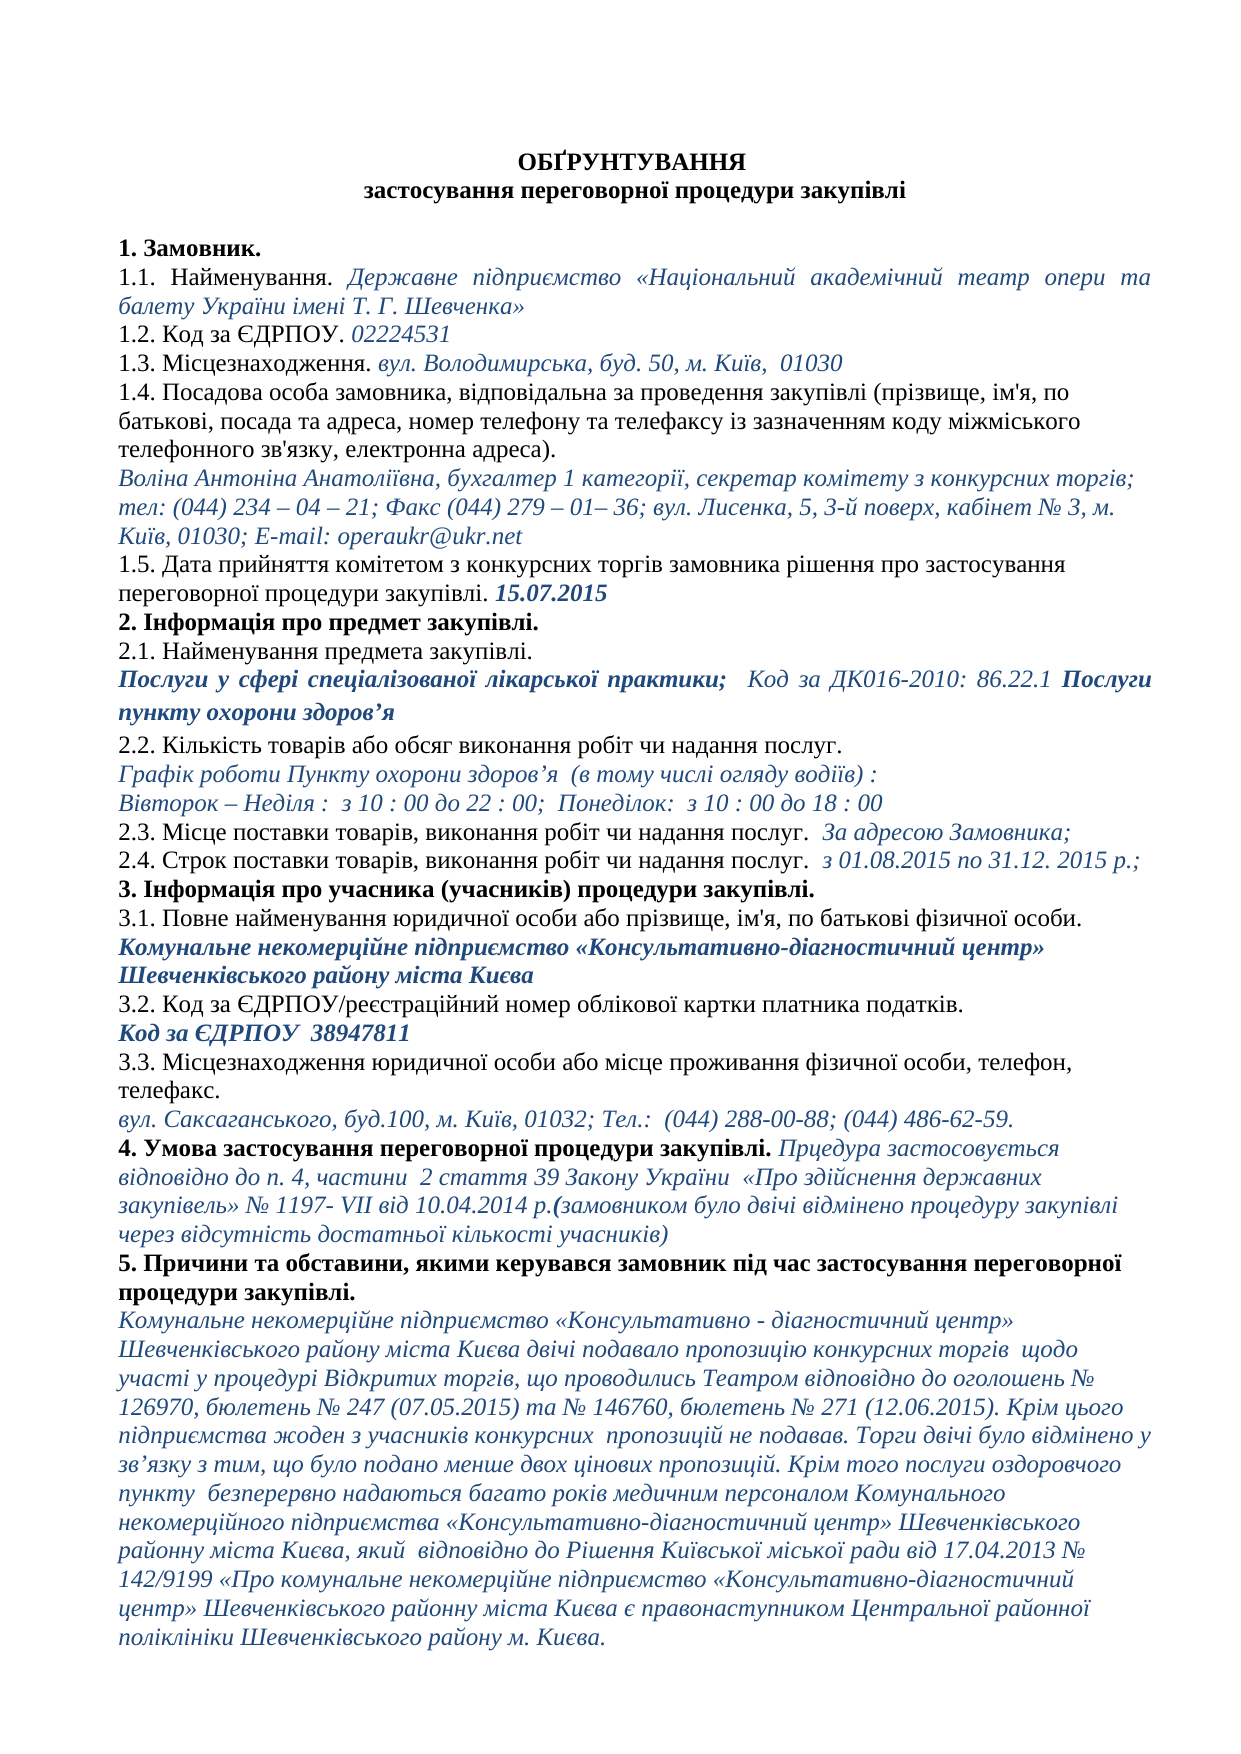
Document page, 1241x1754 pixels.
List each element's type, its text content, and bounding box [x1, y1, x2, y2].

text 1.2. Код за ЄДРПОУ. 02224531 [118, 319, 1152, 348]
text Код за ЄДРПОУ 38947811 [118, 1018, 1152, 1047]
text 4. Умова застосування переговорної процедури закупівлі. Прцедура застосовується відповідно до п. 4, частини 2 стаття 39 Закону України «Про здійснення державних закупівель» № 1197- VІІ від 10.04.2014 р.(замовником було двічі відмінено процедуру закупівлі через відсутність достатньої кількості учасників) [118, 1133, 1152, 1248]
text Послуги у сфері спеціалізованої лікарської практики; Код за ДК016-2010: 86.22.1 Послуги пункту охорони здоров’я [118, 664, 1152, 726]
text 1.5. Дата прийняття комітетом з конкурсних торгів замовника рішення про застосування переговорної процедури закупівлі. 15.07.2015 [118, 549, 1152, 607]
text 3.2. Код за ЄДРПОУ/реєстраційний номер облікової картки платника податків. [118, 989, 1152, 1018]
text 2. Інформація про предмет закупівлі. [118, 607, 1152, 636]
text 3.3. Місцезнаходження юридичної особи або місце проживання фізичної особи, телефон, телефакс. [118, 1047, 1152, 1104]
text 2.3. Місце поставки товарів, виконання робіт чи надання послуг. За адресою Замовника; [118, 817, 1152, 846]
text 2.1. Найменування предмета закупівлі. [118, 636, 1152, 664]
text Графік роботи Пункту охорони здоров’я (в тому числі огляду водіїв) : [118, 759, 1152, 788]
text Воліна Антоніна Анатоліївна, бухгалтер 1 категорії, секретар комітету з конкурсних торгів; [118, 463, 1152, 492]
text 1. Замовник. [118, 233, 1152, 262]
text Вівторок – Неділя : з 10 : 00 до 22 : 00; Понеділок: з 10 : 00 до 18 : 00 [118, 788, 1152, 817]
text ОБҐРУНТУВАННЯ застосування переговорної процедури закупівлі [118, 147, 1152, 204]
text 2.2. Кількість товарів або обсяг виконання робіт чи надання послуг. [118, 731, 1152, 759]
text вул. Саксаганського, буд.100, м. Київ, 01032; Тел.: (044) 288-00-88; (044) 486-62-59. [118, 1104, 1152, 1133]
text Комунальне некомерційне підприємство «Консультативно - діагностичний центр» Шевченківського району міста Києва двічі подавало пропозицію конкурсних торгів щодо участі у процедурі Відкритих торгів, що проводились Театром відповідно до оголошень № 126970, бюлетень № 247 (07.05.2015) та № 146760, бюлетень № 271 (12.06.2015). Крім цього підприємства жоден з учасників конкурсних пропозицій не подавав. Торги двічі було відмінено у зв’язку з тим, що було подано менше двох цінових пропозицій. Крім того послуги оздоровчого пункту безперервно надаються багато років медичним персоналом Комунального некомерційного підприємства «Консультативно-діагностичний центр» Шевченківського районну міста Києва, який відповідно до Рішення Київської міської ради від 17.04.2013 № 142/9199 «Про комунальне некомерційне підприємство «Консультативно-діагностичний центр» Шевченківського районну міста Києва є правонаступником Центральної районної поліклініки Шевченківського району м. Києва. [118, 1306, 1152, 1651]
text 2.4. Строк поставки товарів, виконання робіт чи надання послуг. з 01.08.2015 по 31.12. 2015 р.; [118, 846, 1152, 874]
text 1.4. Посадова особа замовника, відповідальна за проведення закупівлі (прізвище, ім'я, по батькові, посада та адреса, номер телефону та телефаксу із зазначенням коду міжміського телефонного зв'язку, електронна адреса). [118, 377, 1152, 463]
text 1.3. Місцезнаходження. вул. Володимирська, буд. . Київ, 01030 [118, 348, 1152, 377]
text 1.1. Найменування. Державне підприємство «Національний академічний театр опери та балету України імені Т. Г. Шевченка» [118, 262, 1152, 319]
text тел: (044) 234 – 04 – 21; Факс (044) 279 – 01– 36; вул. Лисенка, 5, 3-й поверх, кабінет № . Київ, 01030; E-mail: operaukr@ukr.net [118, 492, 1152, 549]
text 3.1. Повне найменування юридичної особи або прізвище, ім'я, по батькові фізичної особи. [118, 903, 1152, 932]
text Комунальне некомерційне підприємство «Консультативно-діагностичний центр» Шевченківського району міста Києва [118, 932, 1152, 989]
text 3. Інформація про учасника (учасників) процедури закупівлі. [118, 874, 1152, 903]
text 5. Причини та обставини, якими керувався замовник під час застосування переговорної процедури закупівлі. [118, 1248, 1152, 1306]
